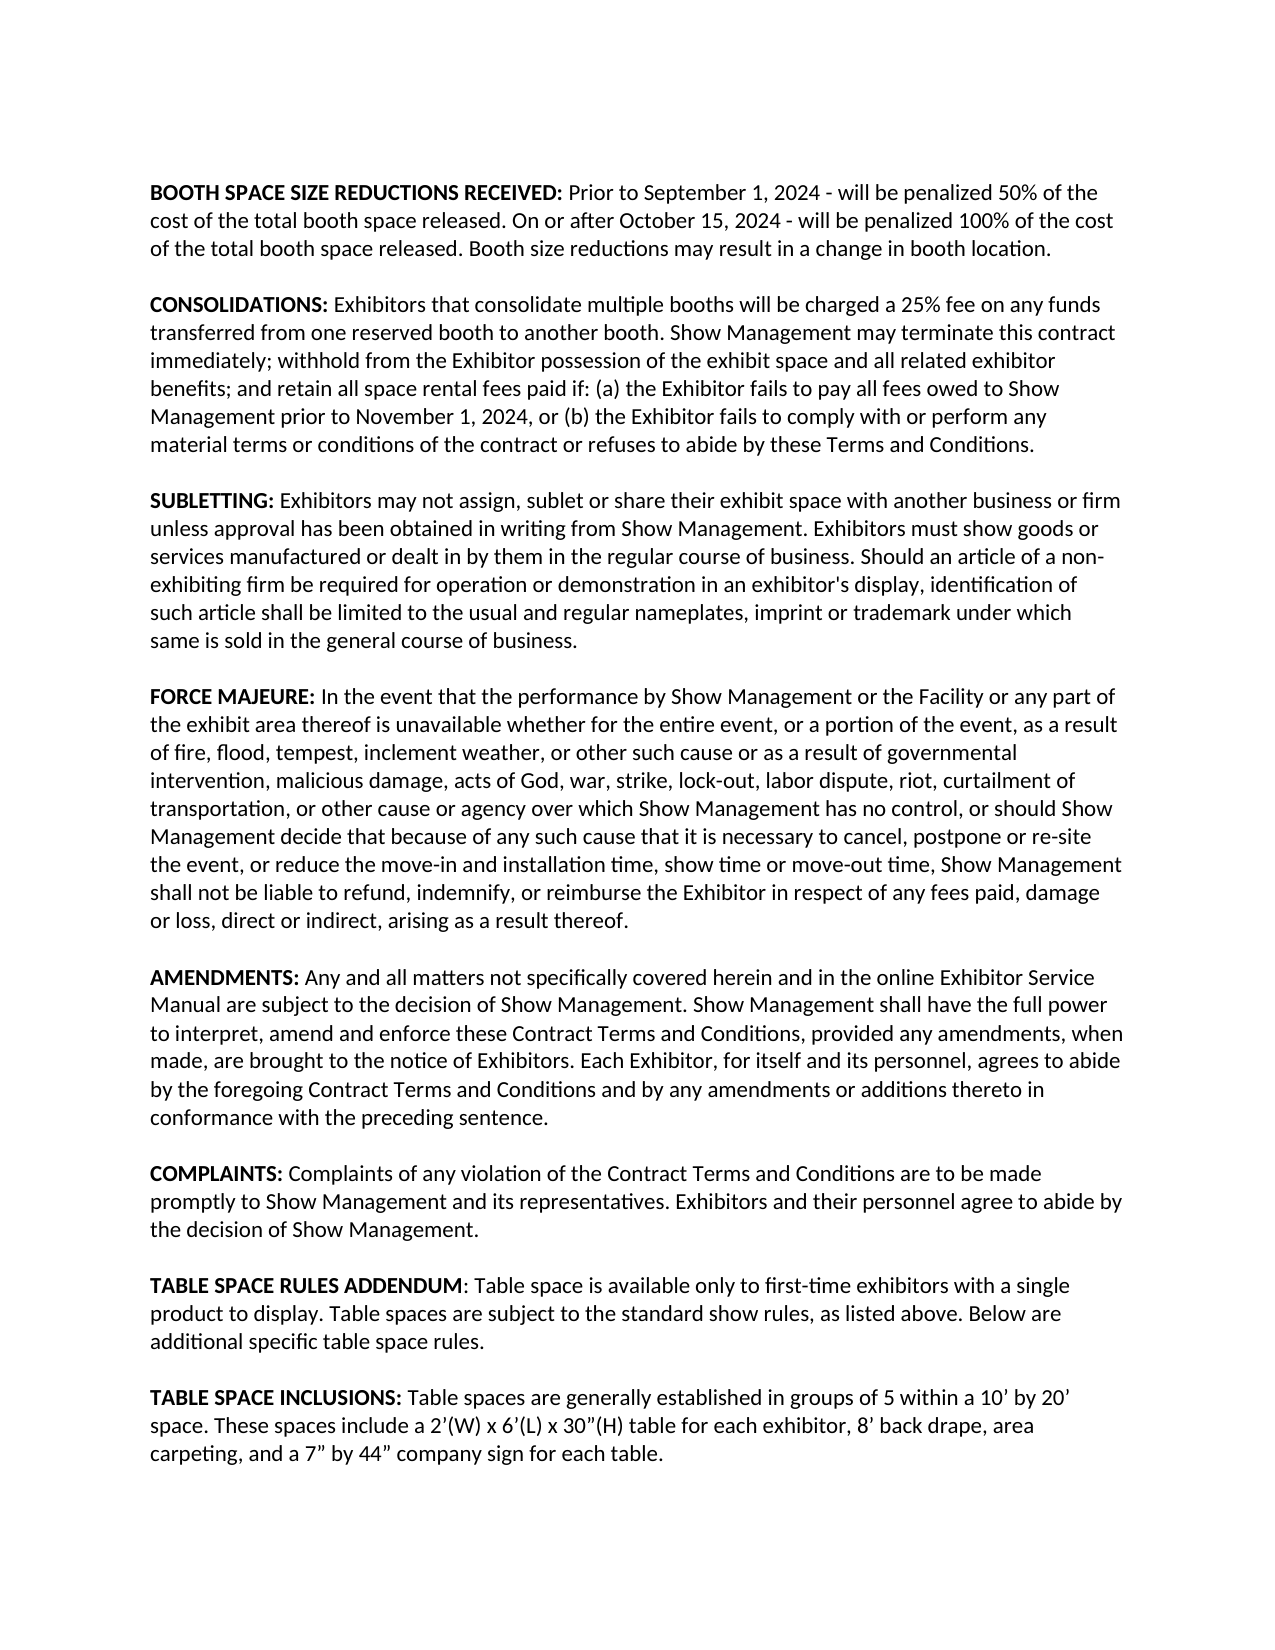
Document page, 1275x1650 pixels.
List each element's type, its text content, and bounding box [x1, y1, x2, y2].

text TABLE SPACE INCLUSIONS: Table spaces are generally established in groups of 5 within a 10’ by 20’ space. These spaces include a 2’(W) x 6’(L) x 30”(H) table for each exhibitor, 8’ back drape, area carpeting, and a 7” by 44” company sign for each table. [150, 1383, 1125, 1467]
text BOOTH SPACE SIZE REDUCTIONS RECEIVED: Prior to September 1, 2024 - will be penalized 50% of the cost of the total booth space released. On or after October 15, 2024 - will be penalized 100% of the cost of the total booth space released. Booth size reductions may result in a change in booth location. [150, 178, 1125, 262]
text TABLE SPACE RULES ADDENDUM: Table space is available only to first-time exhibitors with a single product to display. Table spaces are subject to the standard show rules, as listed above. Below are additional specific table space rules. [150, 1271, 1125, 1355]
text COMPLAINTS: Complaints of any violation of the Contract Terms and Conditions are to be made promptly to Show Management and its representatives. Exhibitors and their personnel agree to abide by the decision of Show Management. [150, 1159, 1125, 1243]
text FORCE MAJEURE: In the event that the performance by Show Management or the Facility or any part of the exhibit area thereof is unavailable whether for the entire event, or a portion of the event, as a result of fire, flood, tempest, inclement weather, or other such cause or as a result of governmental intervention, malicious damage, acts of God, war, strike, lock-out, labor dispute, riot, curtailment of transportation, or other cause or agency over which Show Management has no control, or should Show Management decide that because of any such cause that it is necessary to cancel, postpone or re-site the event, or reduce the move-in and installation time, show time or move-out time, Show Management shall not be liable to refund, indemnify, or reimburse the Exhibitor in respect of any fees paid, damage or loss, direct or indirect, arising as a result thereof. [150, 682, 1125, 934]
text CONSOLIDATIONS: Exhibitors that consolidate multiple booths will be charged a 25% fee on any funds transferred from one reserved booth to another booth. Show Management may terminate this contract immediately; withhold from the Exhibitor possession of the exhibit space and all related exhibitor benefits; and retain all space rental fees paid if: (a) the Exhibitor fails to pay all fees owed to Show Management prior to November 1, 2024, or (b) the Exhibitor fails to comply with or perform any material terms or conditions of the contract or refuses to abide by these Terms and Conditions. [150, 290, 1125, 458]
text SUBLETTING: Exhibitors may not assign, sublet or share their exhibit space with another business or firm unless approval has been obtained in writing from Show Management. Exhibitors must show goods or services manufactured or dealt in by them in the regular course of business. Should an article of a non-exhibiting firm be required for operation or demonstration in an exhibitor's display, identification of such article shall be limited to the usual and regular nameplates, imprint or trademark under which same is sold in the general course of business. [150, 486, 1125, 654]
text AMENDMENTS: Any and all matters not specifically covered herein and in the online Exhibitor Service Manual are subject to the decision of Show Management. Show Management shall have the full power to interpret, amend and enforce these Contract Terms and Conditions, provided any amendments, when made, are brought to the notice of Exhibitors. Each Exhibitor, for itself and its personnel, agrees to abide by the foregoing Contract Terms and Conditions and by any amendments or additions thereto in conformance with the preceding sentence. [150, 963, 1125, 1131]
